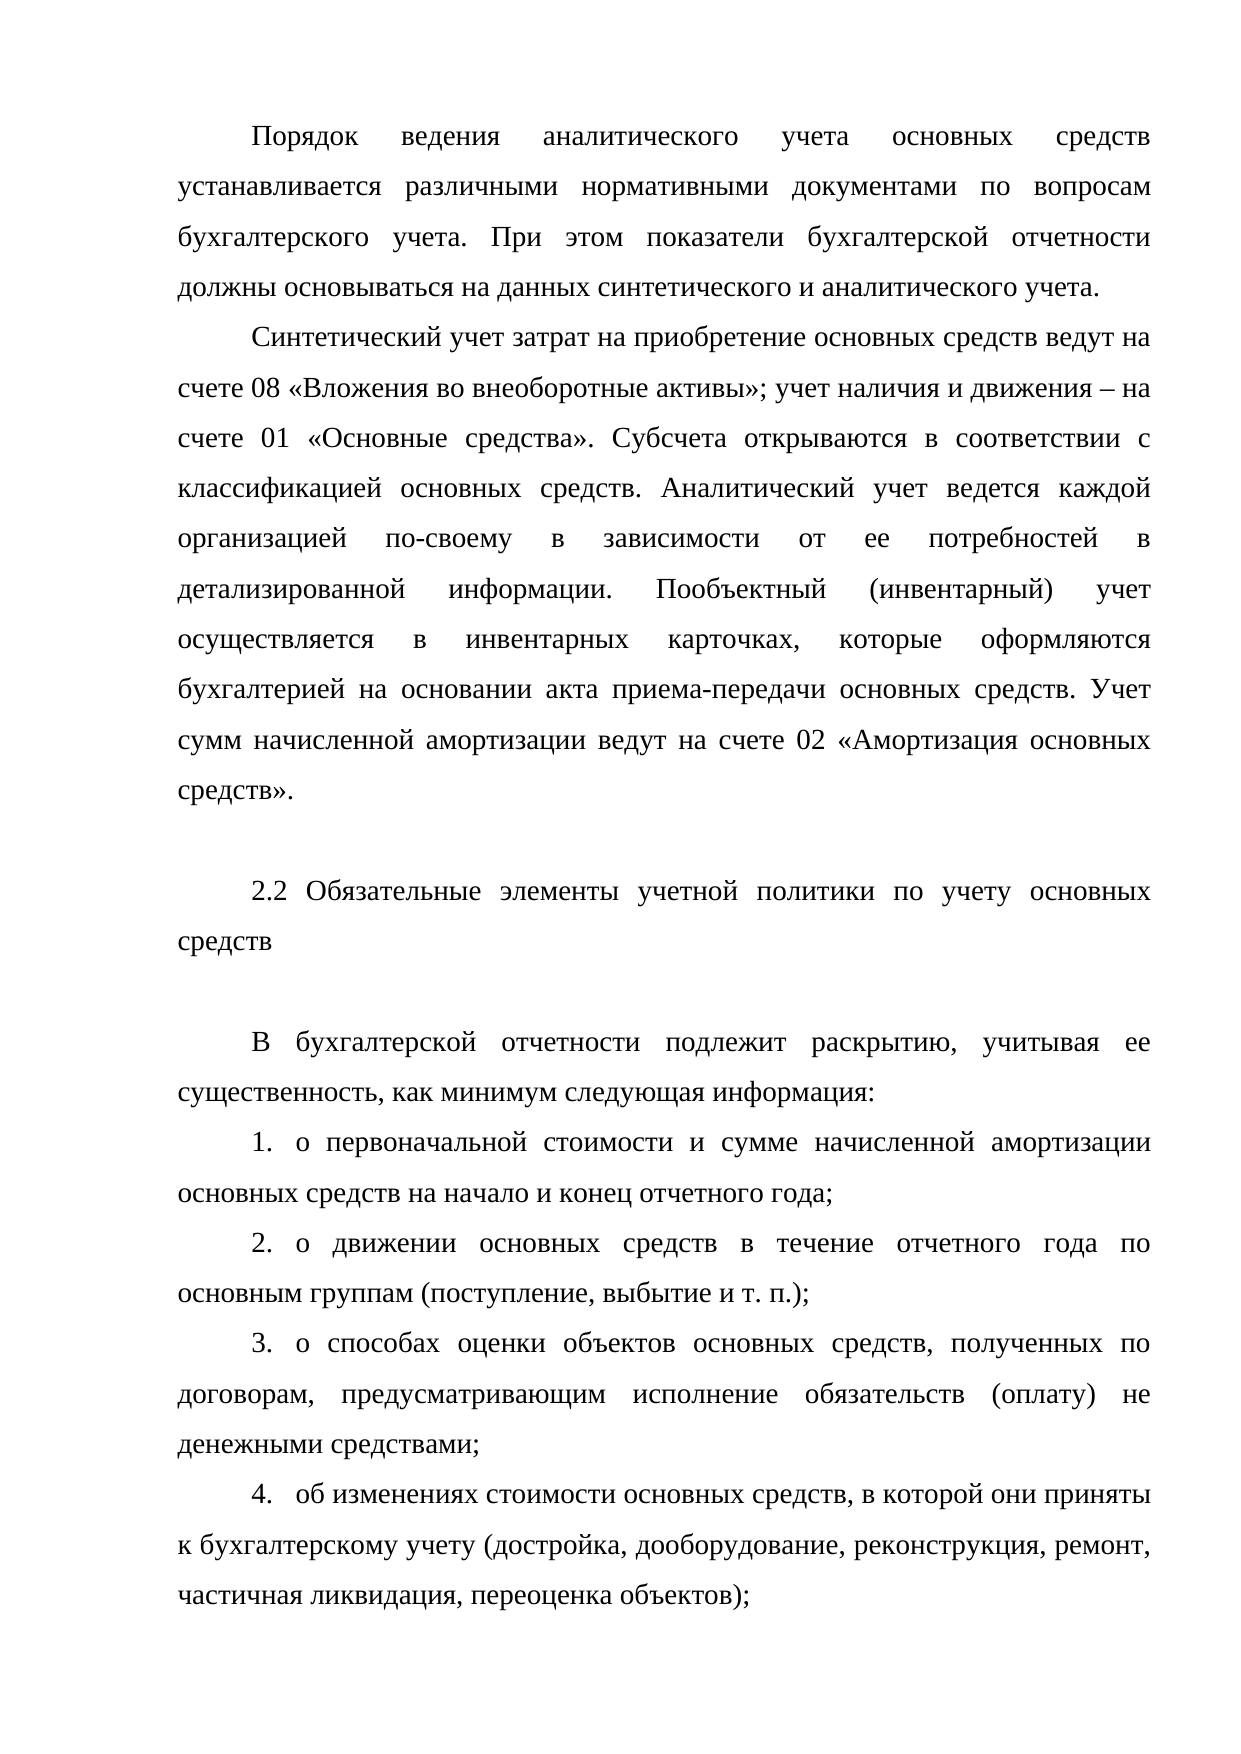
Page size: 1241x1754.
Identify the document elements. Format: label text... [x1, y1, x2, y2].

text В бухгалтерской отчетности подлежит раскрытию, учитывая ее существенность, как минимум следующая информация: [177, 1024, 1152, 1108]
text 2.2 Обязательные элементы учетной политики по учету основных средств [177, 873, 1152, 957]
text Синтетический учет затрат на приобретение основных средств ведут на счете 08 «Вложения во внеоборотные активы»; учет наличия и движения – на счете 01 «Основные средства». Субсчета открываются в соответствии с классификацией основных средств. Аналитический учет ведется каждой организацией по-своему в зависимости от ее потребностей в детализированной информации. Пообъектный (инвентарный) учет осуществляется в инвентарных карточках, которые оформляются бухгалтерией на основании акта приема-передачи основных средств. Учет сумм начисленной амортизации ведут на счете 02 «Амортизация основных средств». [177, 319, 1152, 806]
list об изменениях стоимости основных средств, в которой они приняты к бухгалтерскому учету (достройка, дооборудование, реконструкция, ремонт, частичная ликвидация, переоценка объектов); [177, 1477, 1152, 1611]
list о способах оценки объектов основных средств, полученных по договорам, предусматривающим исполнение обязательств (оплату) не денежными средствами; [177, 1326, 1152, 1460]
list о первоначальной стоимости и сумме начисленной амортизации основных средств на начало и конец отчетного года; [177, 1124, 1152, 1208]
list о движении основных средств в течение отчетного года по основным группам (поступление, выбытие и т. п.); [177, 1225, 1152, 1309]
text Порядок ведения аналитического учета основных средств устанавливается различными нормативными документами по вопросам бухгалтерского учета. При этом показатели бухгалтерской отчетности должны основываться на данных синтетического и аналитического учета. [177, 118, 1152, 303]
